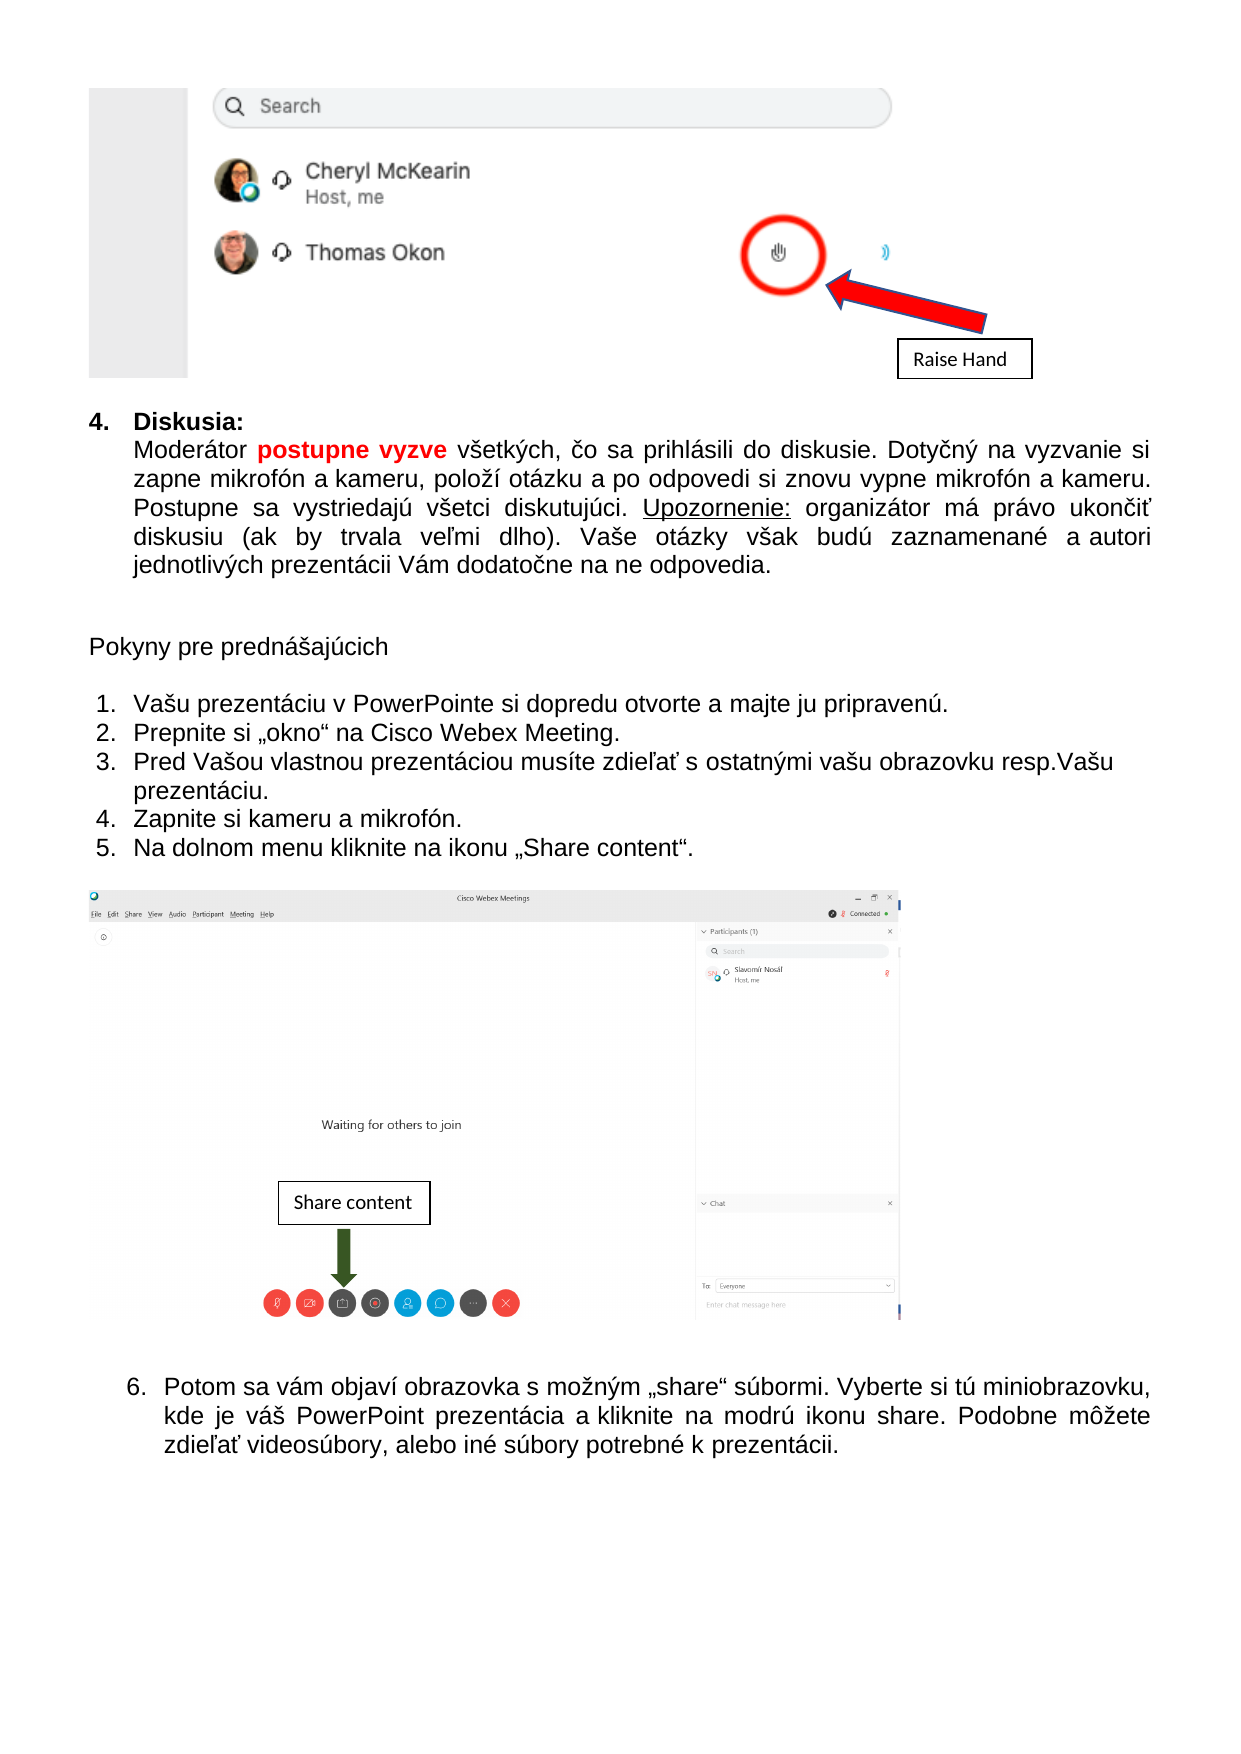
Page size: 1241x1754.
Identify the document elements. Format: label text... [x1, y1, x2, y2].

list Diskusia: [89, 407, 1152, 435]
list Prepnite si „okno“ na Cisco Webex Meeting. [96, 718, 1152, 747]
list Zapnite si kameru a mikrofón. [96, 804, 1152, 833]
text Pokyny pre prednášajúcich [89, 632, 1152, 661]
text Moderátor postupne vyzve všetkých, čo sa prihlásili do diskusie. Dotyčný na vyzvanie si zapne mikrofón a kameru, položí otázku a po odpovedi si znovu vypne mikrofón a kameru. Postupne sa vystriedajú všetci diskutujúci. Upozornenie: organizátor má právo ukončiť diskusiu (ak by trvala veľmi dlho). Vaše otázky však budú zaznamenané a autori jednotlivých prezentácii Vám dodatočne na ne odpovedia. [133, 435, 1152, 579]
list Pred Vašou vlastnou prezentáciou musíte zdieľať s ostatnými vašu obrazovku resp.Vašu prezentáciu. [96, 747, 1152, 804]
picture [88, 88, 910, 378]
list Vašu prezentáciu v PowerPointe si dopredu otvorte a majte ju pripravenú. [96, 689, 1152, 718]
picture [88, 890, 901, 1320]
list Potom sa vám objaví obrazovka s možným „share“ súbormi. Vyberte si tú miniobrazovku, kde je váš PowerPoint prezentácia a kliknite na modrú ikonu share. Podobne môžete zdieľať videosúbory, alebo iné súbory potrebné k prezentácii. [126, 1372, 1152, 1458]
list Na dolnom menu kliknite na ikonu „Share content“. [96, 833, 1152, 862]
